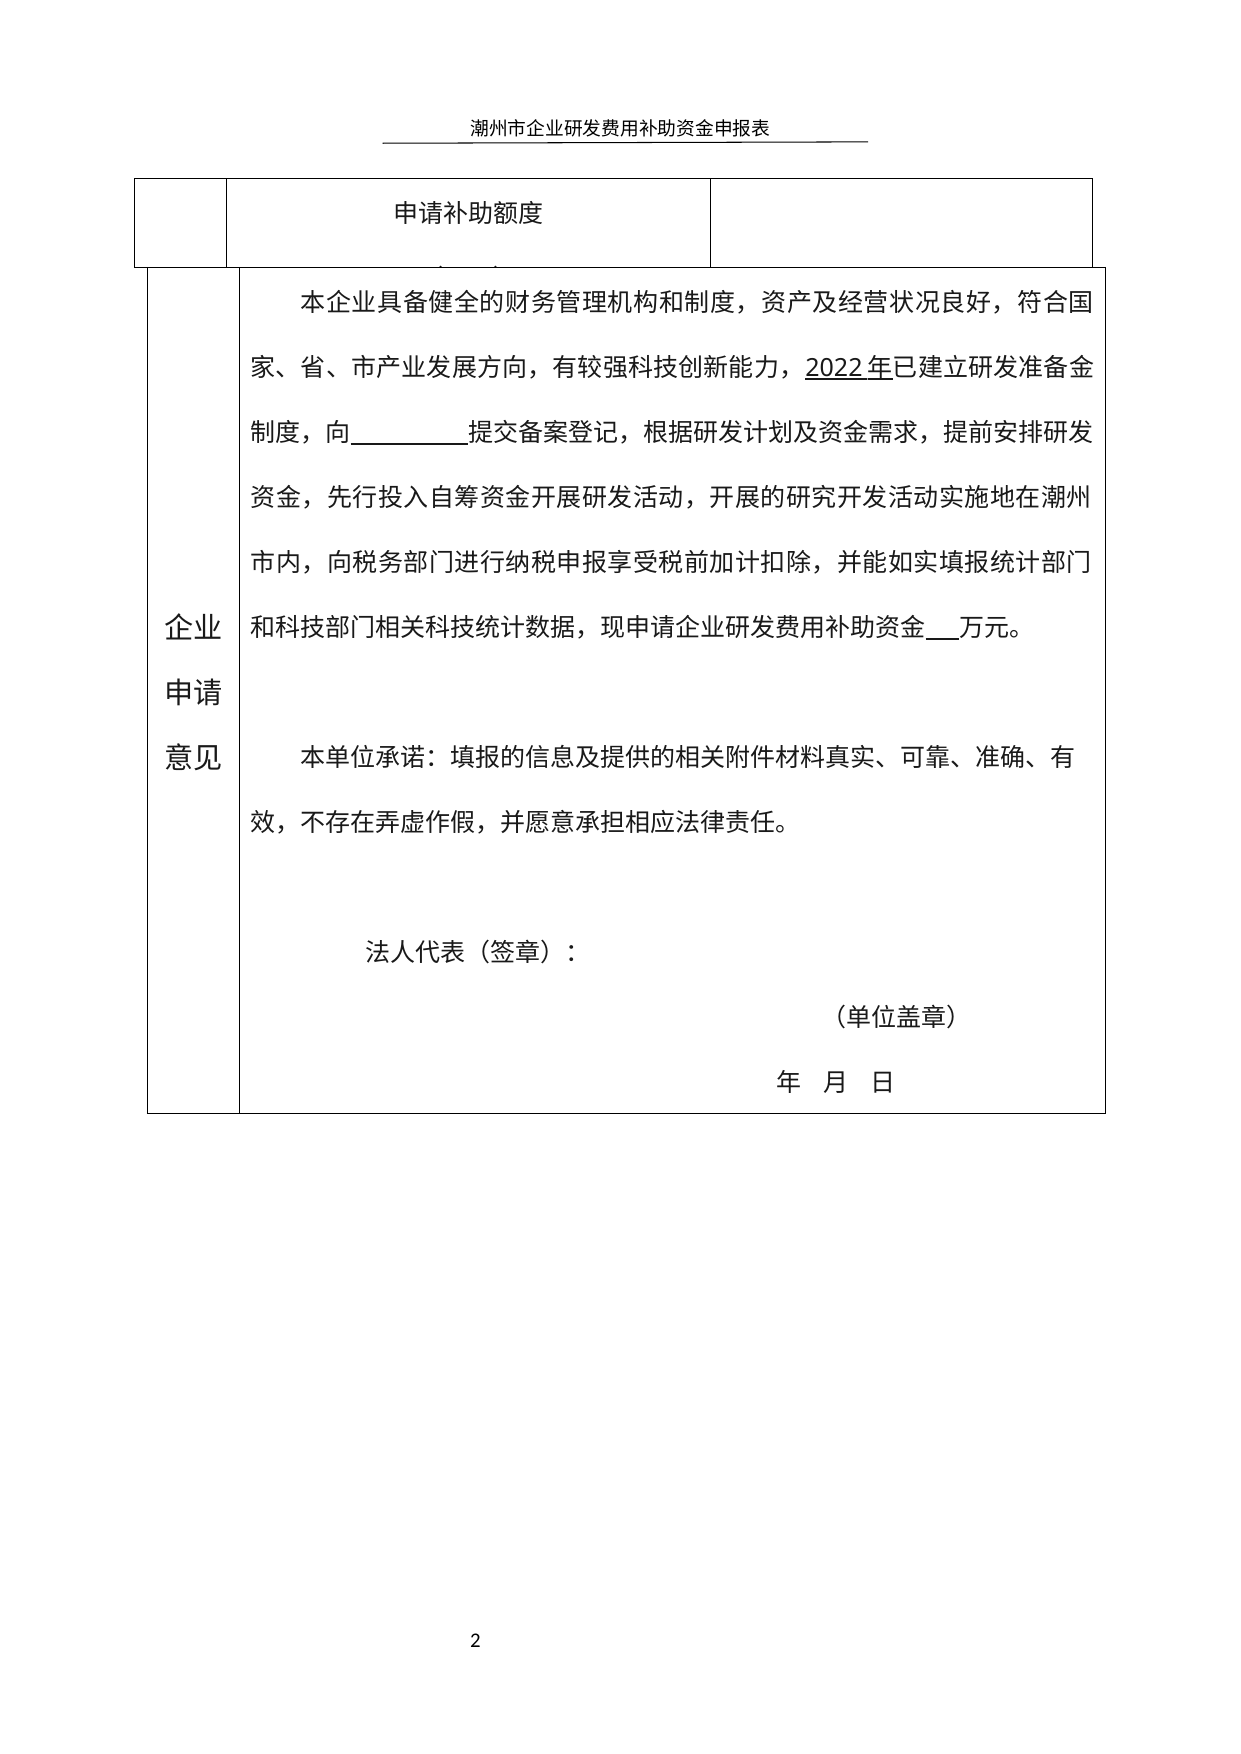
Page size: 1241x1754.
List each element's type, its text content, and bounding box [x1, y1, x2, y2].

table_cell 企业申请意见 [148, 268, 239, 1113]
table_cell 申请补助额度 （万元） [227, 179, 710, 267]
table_cell 本企业具备健全的财务管理机构和制度，资产及经营状况良好，符合国家、省、市产业发展方向，有较强科技创新能力，2022年已建立研发准备金制度，向 提交备案登记，根据研发计划及资金需求，提前安排研发资金，先行投入自筹资金开展研发活动，开展的研究开发活动实施地在潮州市内，向税务部门进行纳税申报享受税前加计扣除，并能如实填报统计部门和科技部门相关科技统计数据，现申请企业研发费用补助资金 万元。 本单位承诺：填报的信息及提供的相关附件材料真实、可靠、准确、有效，不存在弄虚作假，并愿意承担相应法律责任。 法人代表（签章）： （单位盖章） 年 月 日 [240, 268, 1105, 1113]
table_cell [711, 179, 1092, 267]
